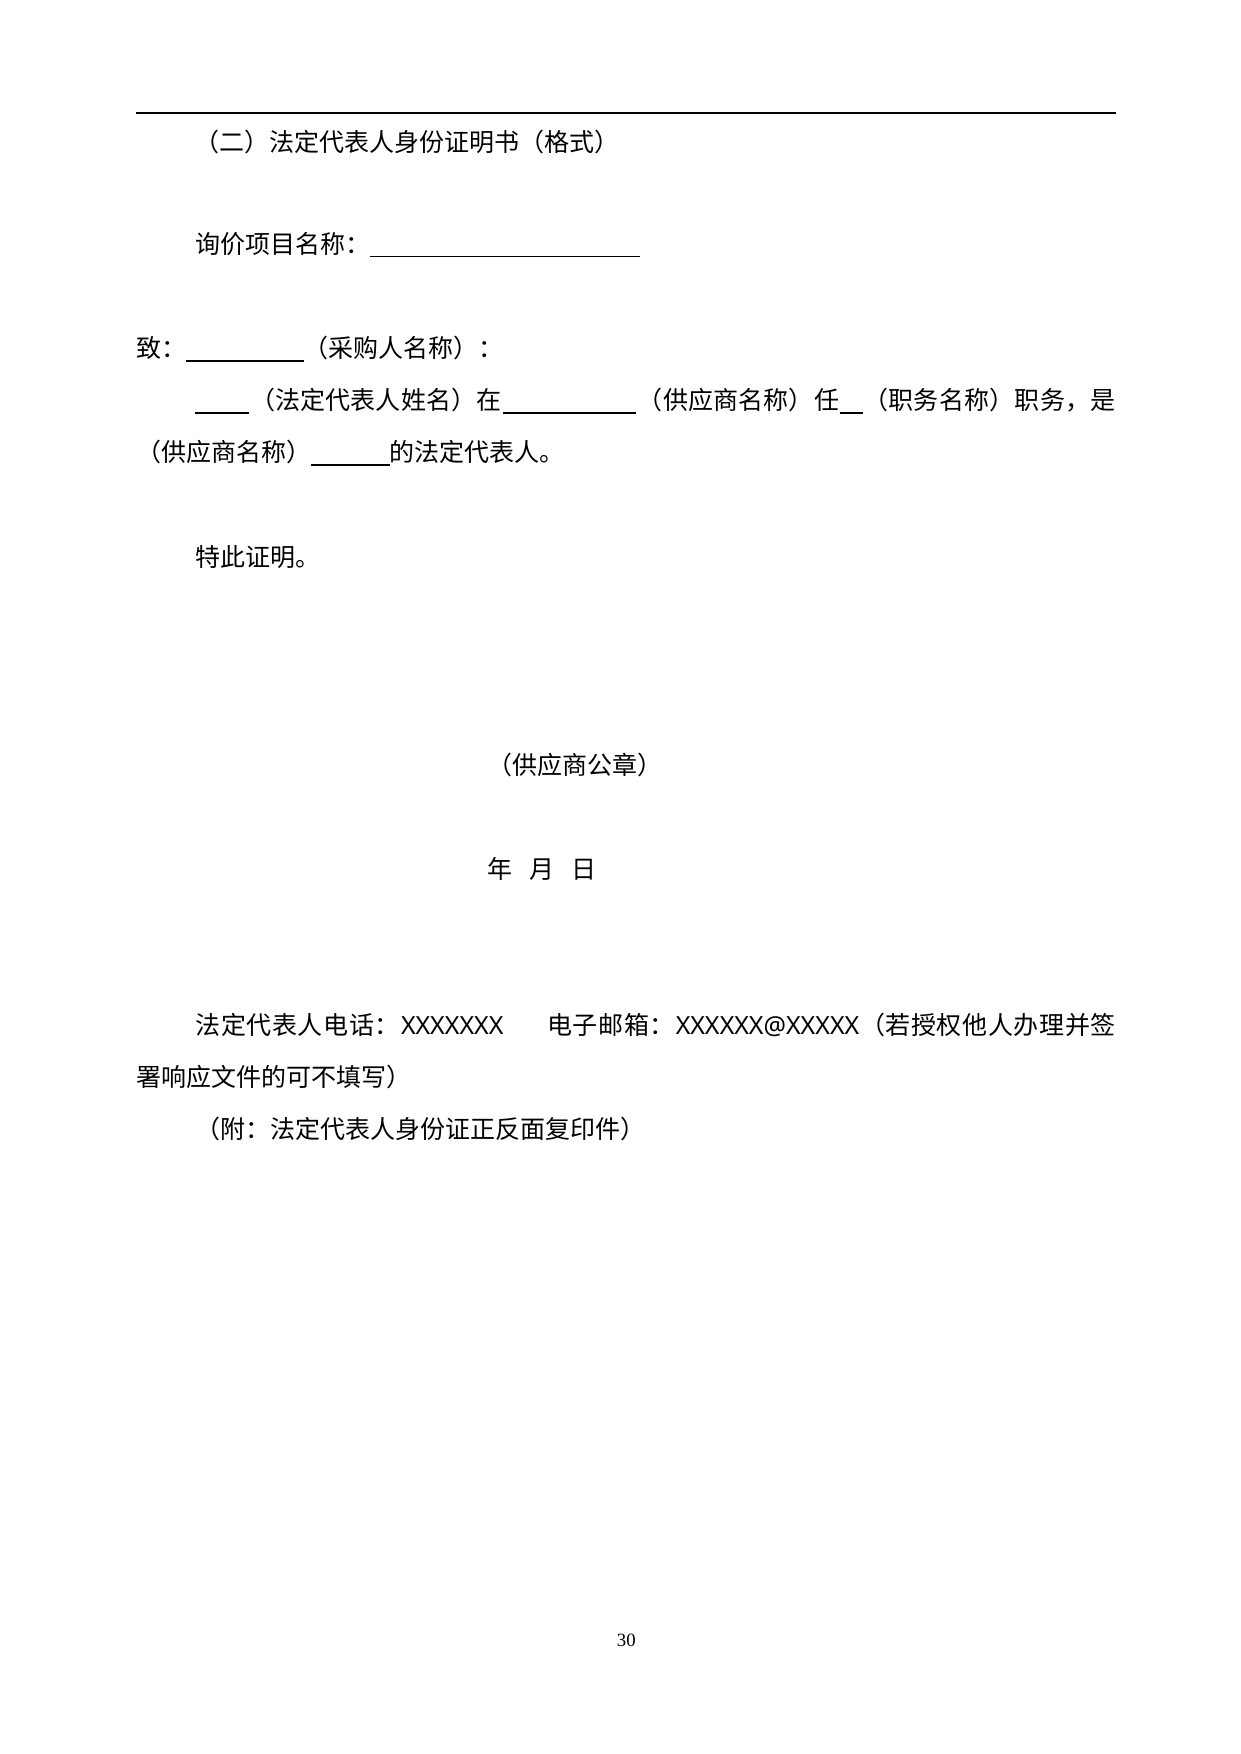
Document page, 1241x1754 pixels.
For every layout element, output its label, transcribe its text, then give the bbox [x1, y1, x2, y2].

text （供应商公章） [136, 733, 1116, 785]
text 询价项目名称： [136, 212, 1116, 264]
text 特此证明。 [136, 524, 1116, 576]
text 致： （采购人名称）： [136, 316, 1116, 368]
text （二）法定代表人身份证明书（格式） [136, 118, 1116, 160]
text 年 月 日 [136, 837, 1116, 889]
text （附：法定代表人身份证正反面复印件） [136, 1097, 1116, 1149]
text （法定代表人姓名）在 （供应商名称）任 （职务名称）职务，是（供应商名称） 的法定代表人。 [136, 368, 1116, 472]
text 法定代表人电话：XXXXXXX 电子邮箱：XXXXXX@XXXXX（若授权他人办理并签署响应文件的可不填写） [136, 993, 1116, 1097]
